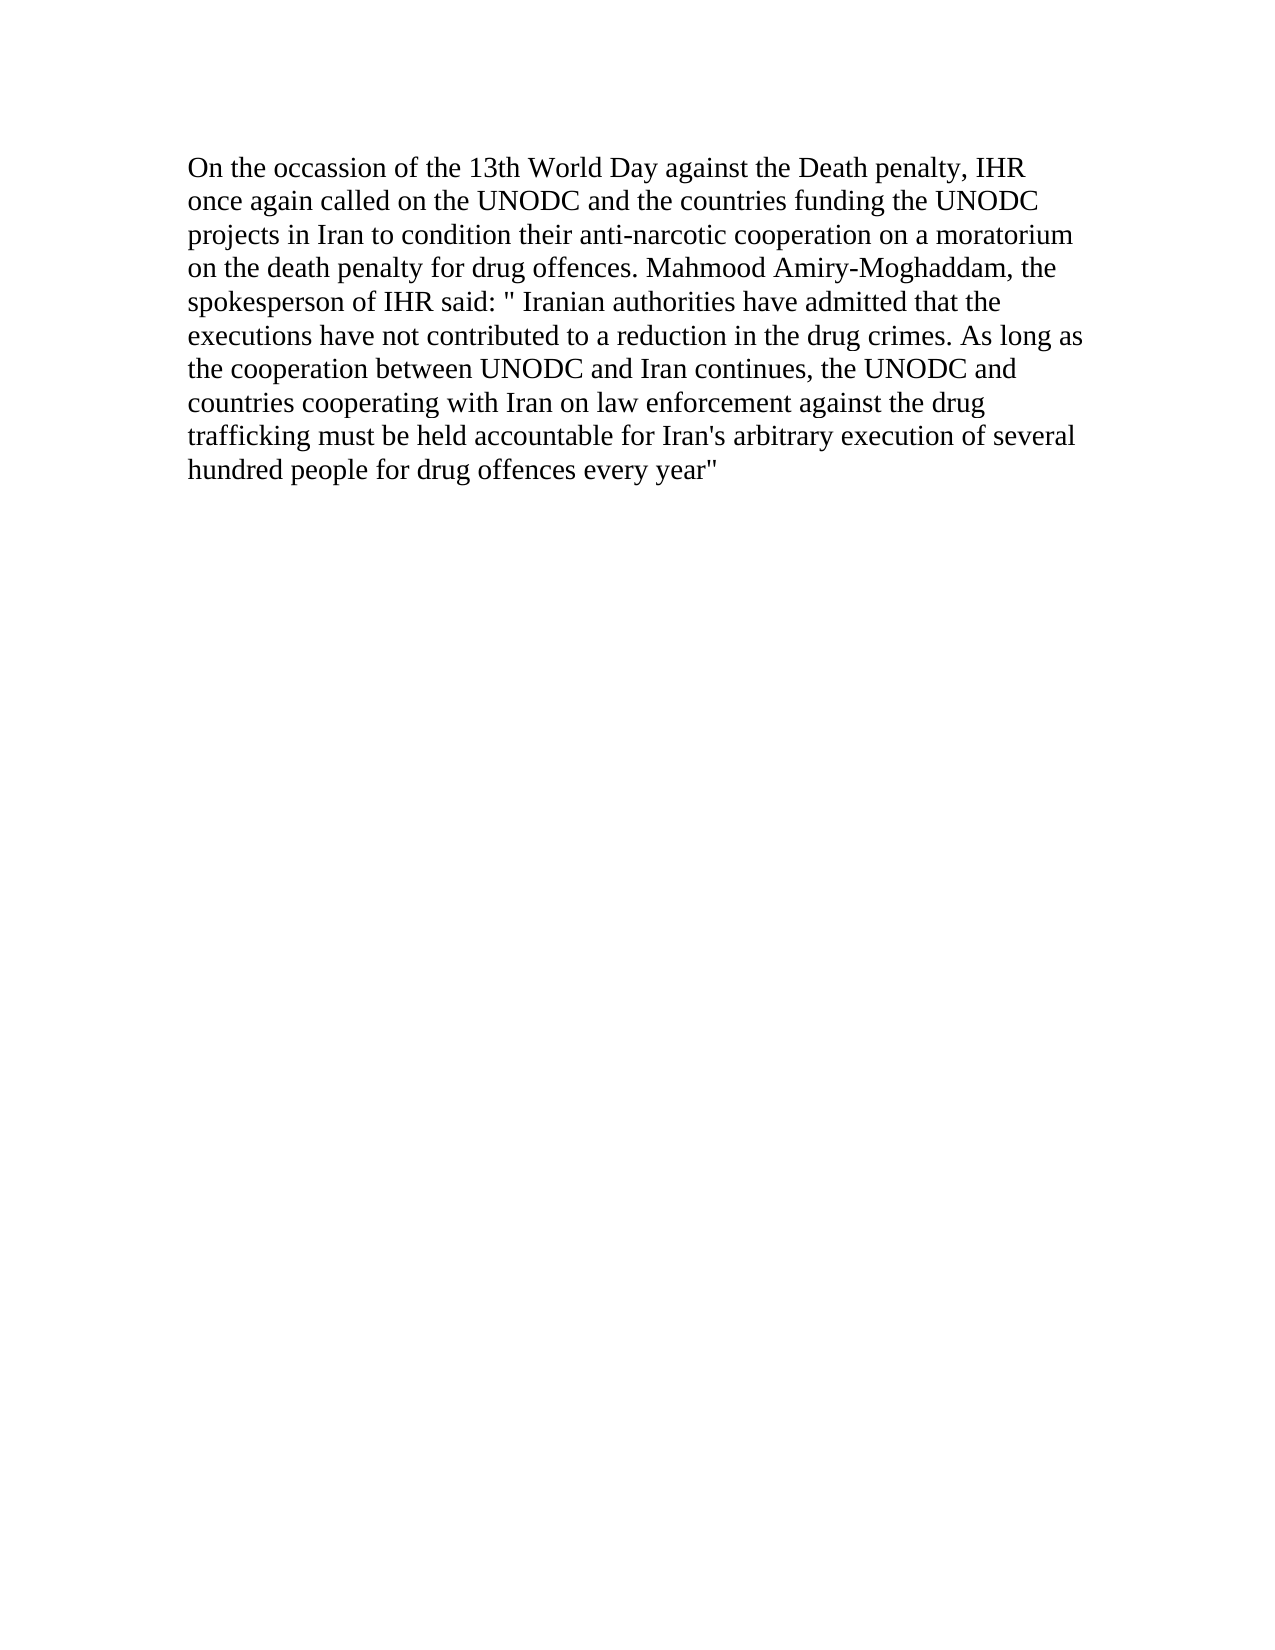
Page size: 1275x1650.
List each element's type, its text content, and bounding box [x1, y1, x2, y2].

text On the occassion of the 13th World Day against the Death penalty, IHR once again called on the UNODC and the countries funding the UNODC projects in Iran to condition their anti-narcotic cooperation on a moratorium on the death penalty for drug offences. Mahmood Amiry-Moghaddam, the spokesperson of IHR said: " Iranian authorities have admitted that the executions have not contributed to a reduction in the drug crimes. As long as the cooperation between UNODC and Iran continues, the UNODC and countries cooperating with Iran on law enforcement against the drug trafficking must be held accountable for Iran's arbitrary execution of several hundred people for drug offences every year" [187, 150, 1087, 485]
